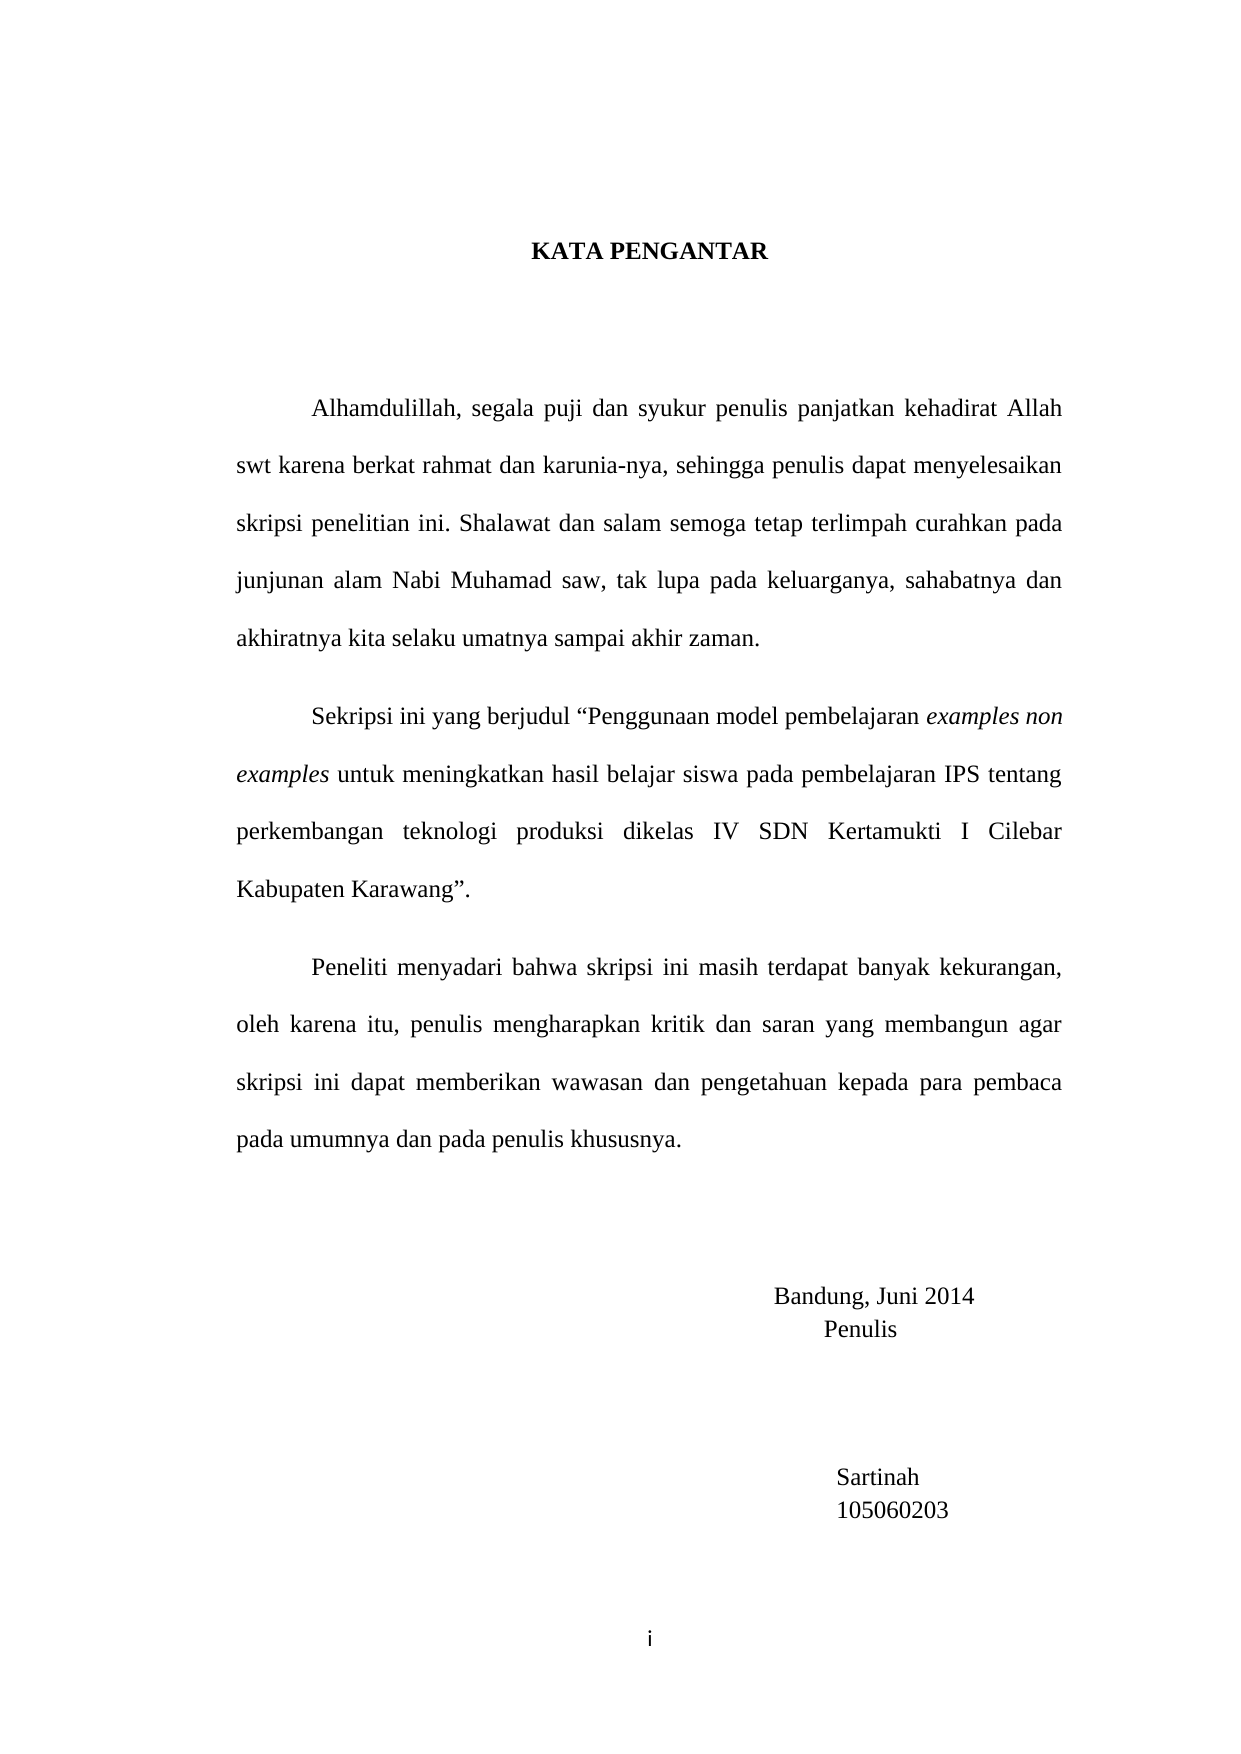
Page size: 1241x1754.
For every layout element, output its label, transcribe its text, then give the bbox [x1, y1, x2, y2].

text KATA PENGANTAR [236, 236, 1063, 265]
text Peneliti menyadari bahwa skripsi ini masih terdapat banyak kekurangan, oleh karena itu, penulis mengharapkan kritik dan saran yang membangun agar skripsi ini dapat memberikan wawasan dan pengetahuan kepada para pembaca pada umumnya dan pada penulis khususnya. [236, 952, 1063, 1153]
text Bandung, Juni 2014 [236, 1281, 1063, 1310]
text Sekripsi ini yang berjudul “Penggunaan model pembelajaran examples non examples untuk meningkatkan hasil belajar siswa pada pembelajaran IPS tentang perkembangan teknologi produksi dikelas IV SDN Kertamukti I Cilebar Kabupaten Karawang”. [236, 701, 1063, 902]
text 105060203 [761, 1495, 1063, 1524]
text Penulis [236, 1314, 1063, 1343]
text Alhamdulillah, segala puji dan syukur penulis panjatkan kehadirat Allah swt karena berkat rahmat dan karunia-nya, sehingga penulis dapat menyelesaikan skripsi penelitian ini. Shalawat dan salam semoga tetap terlimpah curahkan pada junjunan alam Nabi Muhamad saw, tak lupa pada keluarganya, sahabatnya dan akhiratnya kita selaku umatnya sampai akhir zaman. [236, 393, 1063, 652]
text Sartinah [761, 1462, 1063, 1491]
